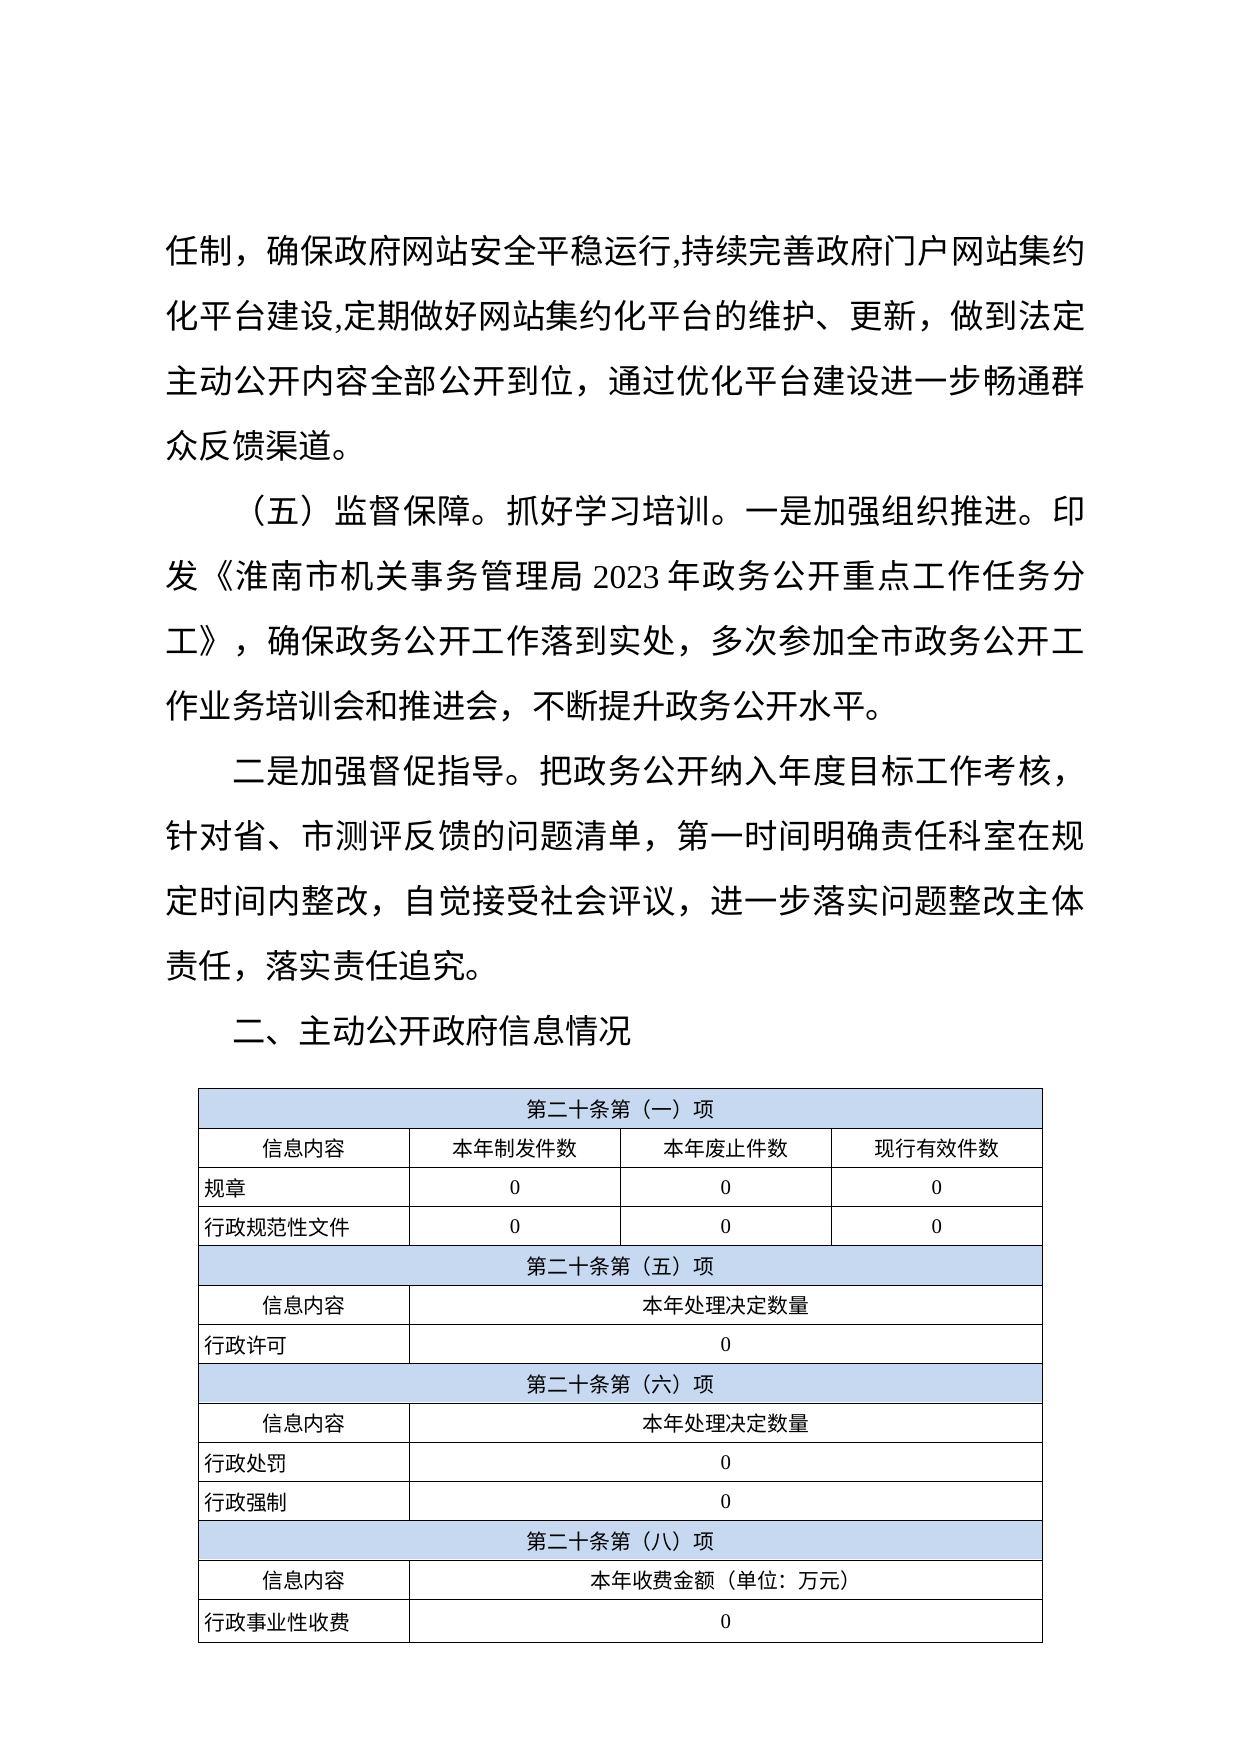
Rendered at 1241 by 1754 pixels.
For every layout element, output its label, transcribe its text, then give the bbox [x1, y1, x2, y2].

table_cell 规章 [199, 1168, 409, 1206]
table_cell 第二十条第（五）项 [199, 1246, 1042, 1285]
table_cell 0 [832, 1168, 1042, 1206]
table_cell 0 [410, 1482, 1042, 1520]
table_cell 行政强制 [199, 1482, 409, 1520]
table_cell 信息内容 [199, 1286, 409, 1324]
table_cell 本年处理决定数量 [410, 1404, 1042, 1442]
table_cell 0 [621, 1168, 831, 1206]
table_cell 0 [410, 1325, 1042, 1363]
table_cell 本年处理决定数量 [410, 1286, 1042, 1324]
table_cell 0 [832, 1207, 1042, 1245]
table_cell 行政事业性收费 [199, 1600, 409, 1642]
table_cell 0 [410, 1443, 1042, 1481]
table_header 第二十条第（一）项 [199, 1089, 1042, 1128]
table_cell 第二十条第（六）项 [199, 1364, 1042, 1402]
table_cell 0 [410, 1207, 620, 1245]
text 二是加强督促指导。把政务公开纳入年度目标工作考核，针对省、市测评反馈的问题清单，第一时间明确责任科室在规定时间内整改，自觉接受社会评议，进一步落实问题整改主体责任，落实责任追究。 [165, 737, 1087, 997]
table_cell 本年制发件数 [410, 1129, 620, 1167]
table_cell 信息内容 [199, 1404, 409, 1442]
text 二、主动公开政府信息情况 [165, 997, 1087, 1062]
table_cell 本年收费金额（单位：万元） [410, 1561, 1042, 1599]
table_cell 行政规范性文件 [199, 1207, 409, 1245]
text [165, 217, 1087, 477]
table_cell 第二十条第（八）项 [199, 1521, 1042, 1559]
table_cell 现行有效件数 [832, 1129, 1042, 1167]
table_cell 0 [410, 1168, 620, 1206]
table_cell 0 [410, 1600, 1042, 1642]
table_cell 0 [621, 1207, 831, 1245]
table_cell 信息内容 [199, 1561, 409, 1599]
table_cell 信息内容 [199, 1129, 409, 1167]
table_cell 行政许可 [199, 1325, 409, 1363]
table_cell 行政处罚 [199, 1443, 409, 1481]
text （五）监督保障。抓好学习培训。一是加强组织推进。印发《淮南市机关事务管理局2023年政务公开重点工作任务分工》，确保政务公开工作落到实处，多次参加全市政务公开工作业务培训会和推进会，不断提升政务公开水平。 [165, 477, 1087, 737]
table_cell 本年废止件数 [621, 1129, 831, 1167]
